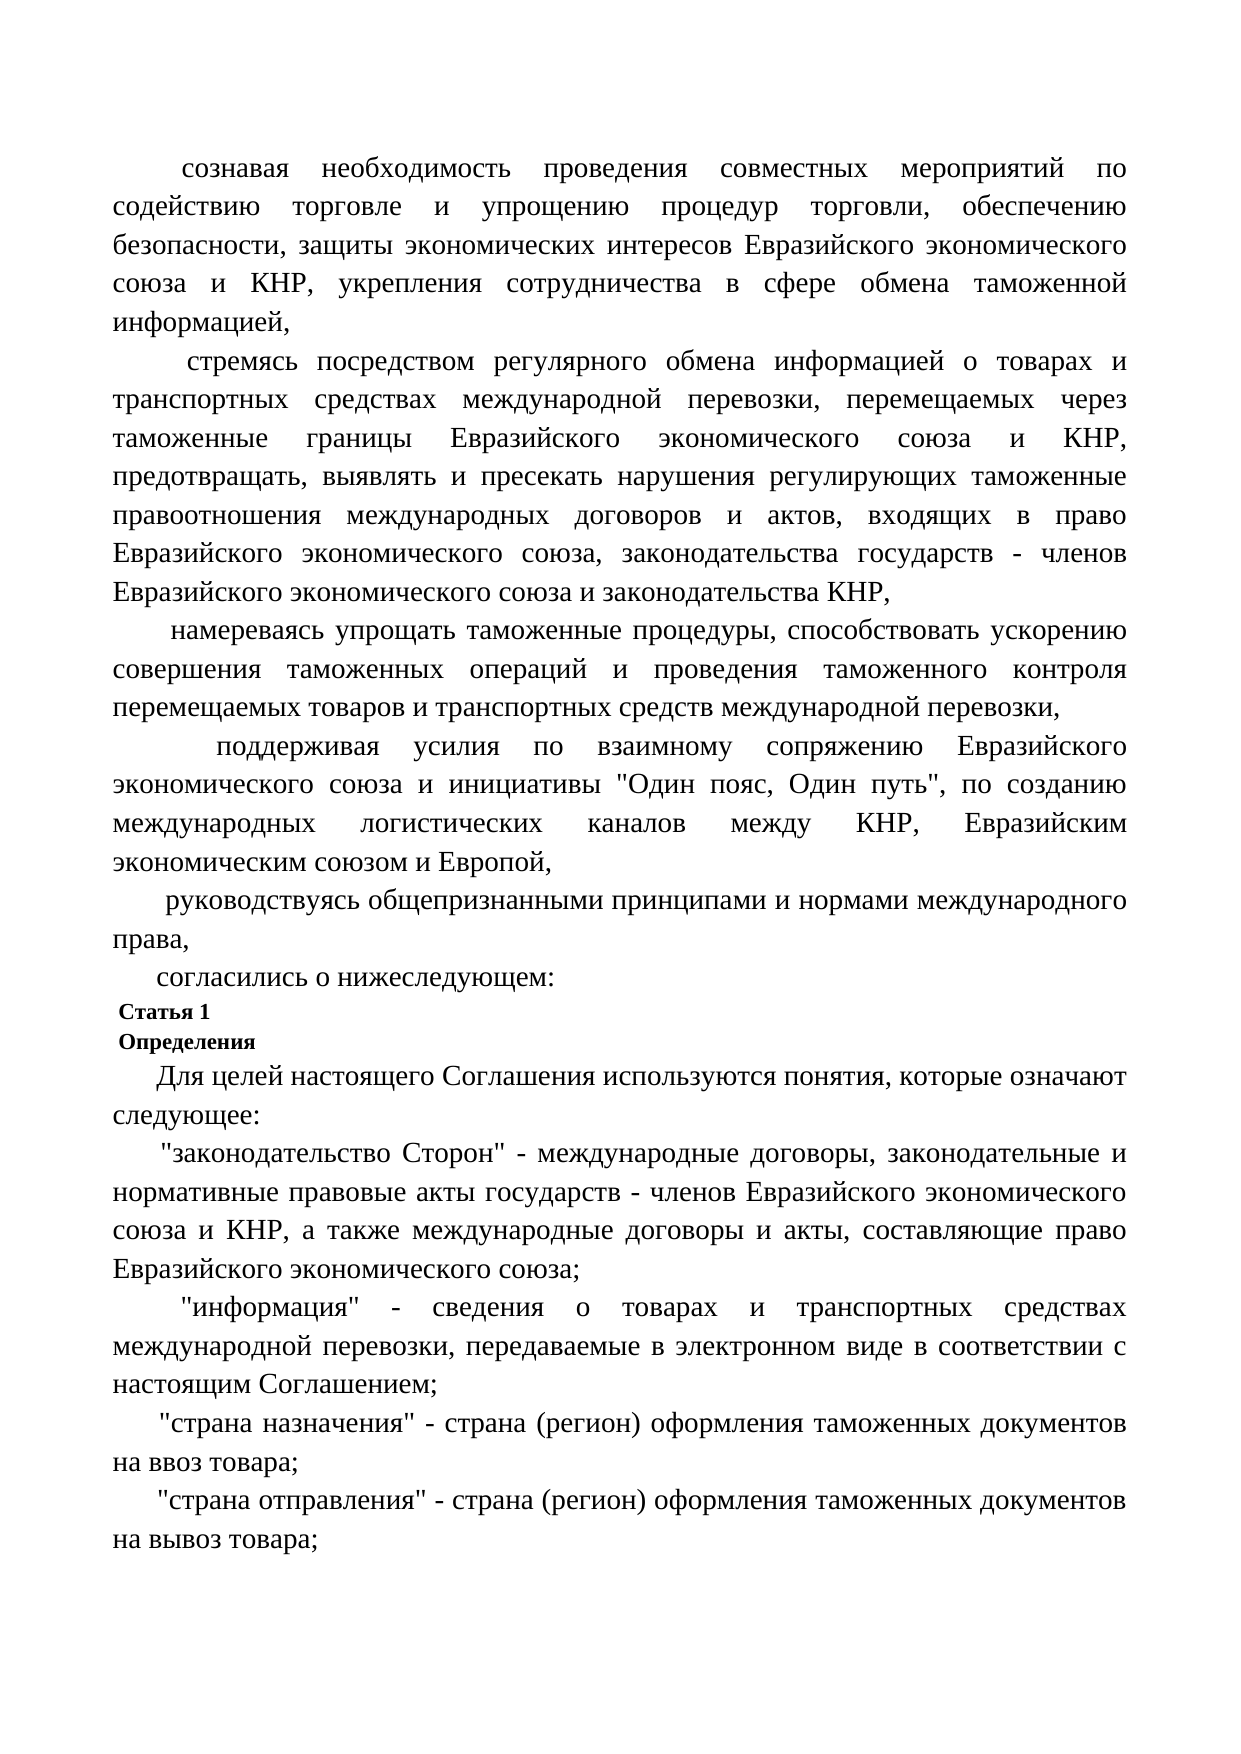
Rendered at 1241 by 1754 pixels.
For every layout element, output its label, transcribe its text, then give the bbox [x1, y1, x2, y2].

text Для целей настоящего Соглашения используются понятия, которые означают следующее: [112, 1058, 1128, 1130]
text руководствуясь общепризнанными принципами и нормами международного права, [112, 882, 1128, 954]
text намереваясь упрощать таможенные процедуры, способствовать ускорению совершения таможенных операций и проведения таможенного контроля перемещаемых товаров и транспортных средств международной перевозки, [112, 612, 1128, 723]
text "информация" - сведения о товарах и транспортных средствах международной перевозки, передаваемые в электронном виде в соответствии с настоящим Соглашением; [112, 1289, 1128, 1400]
text Определения [112, 1028, 1128, 1054]
text поддерживая усилия по взаимному сопряжению Евразийского экономического союза и инициативы "Один пояс, Один путь", по созданию международных логистических каналов между КНР, Евразийским экономическим союзом и Европой, [112, 728, 1128, 877]
text "страна назначения" - страна (регион) оформления таможенных документов на ввоз товара; [112, 1405, 1128, 1477]
text "страна отправления" - страна (регион) оформления таможенных документов на вывоз товара; [112, 1482, 1128, 1554]
text "законодательство Сторон" - международные договоры, законодательные и нормативные правовые акты государств - членов Евразийского экономического союза и КНР, а также международные договоры и акты, составляющие право Евразийского экономического союза; [112, 1135, 1128, 1284]
text стремясь посредством регулярного обмена информацией о товарах и транспортных средствах международной перевозки, перемещаемых через таможенные границы Евразийского экономического союза и КНР, предотвращать, выявлять и пресекать нарушения регулирующих таможенные правоотношения международных договоров и актов, входящих в право Евразийского экономического союза, законодательства государств - членов Евразийского экономического союза и законодательства КНР, [112, 343, 1128, 607]
text согласились о нижеследующем: [112, 959, 1128, 993]
text сознавая необходимость проведения совместных мероприятий по содействию торговле и упрощению процедур торговли, обеспечению безопасности, защиты экономических интересов Евразийского экономического союза и КНР, укрепления сотрудничества в сфере обмена таможенной информацией, [112, 150, 1128, 338]
text Статья 1 [112, 998, 1128, 1024]
